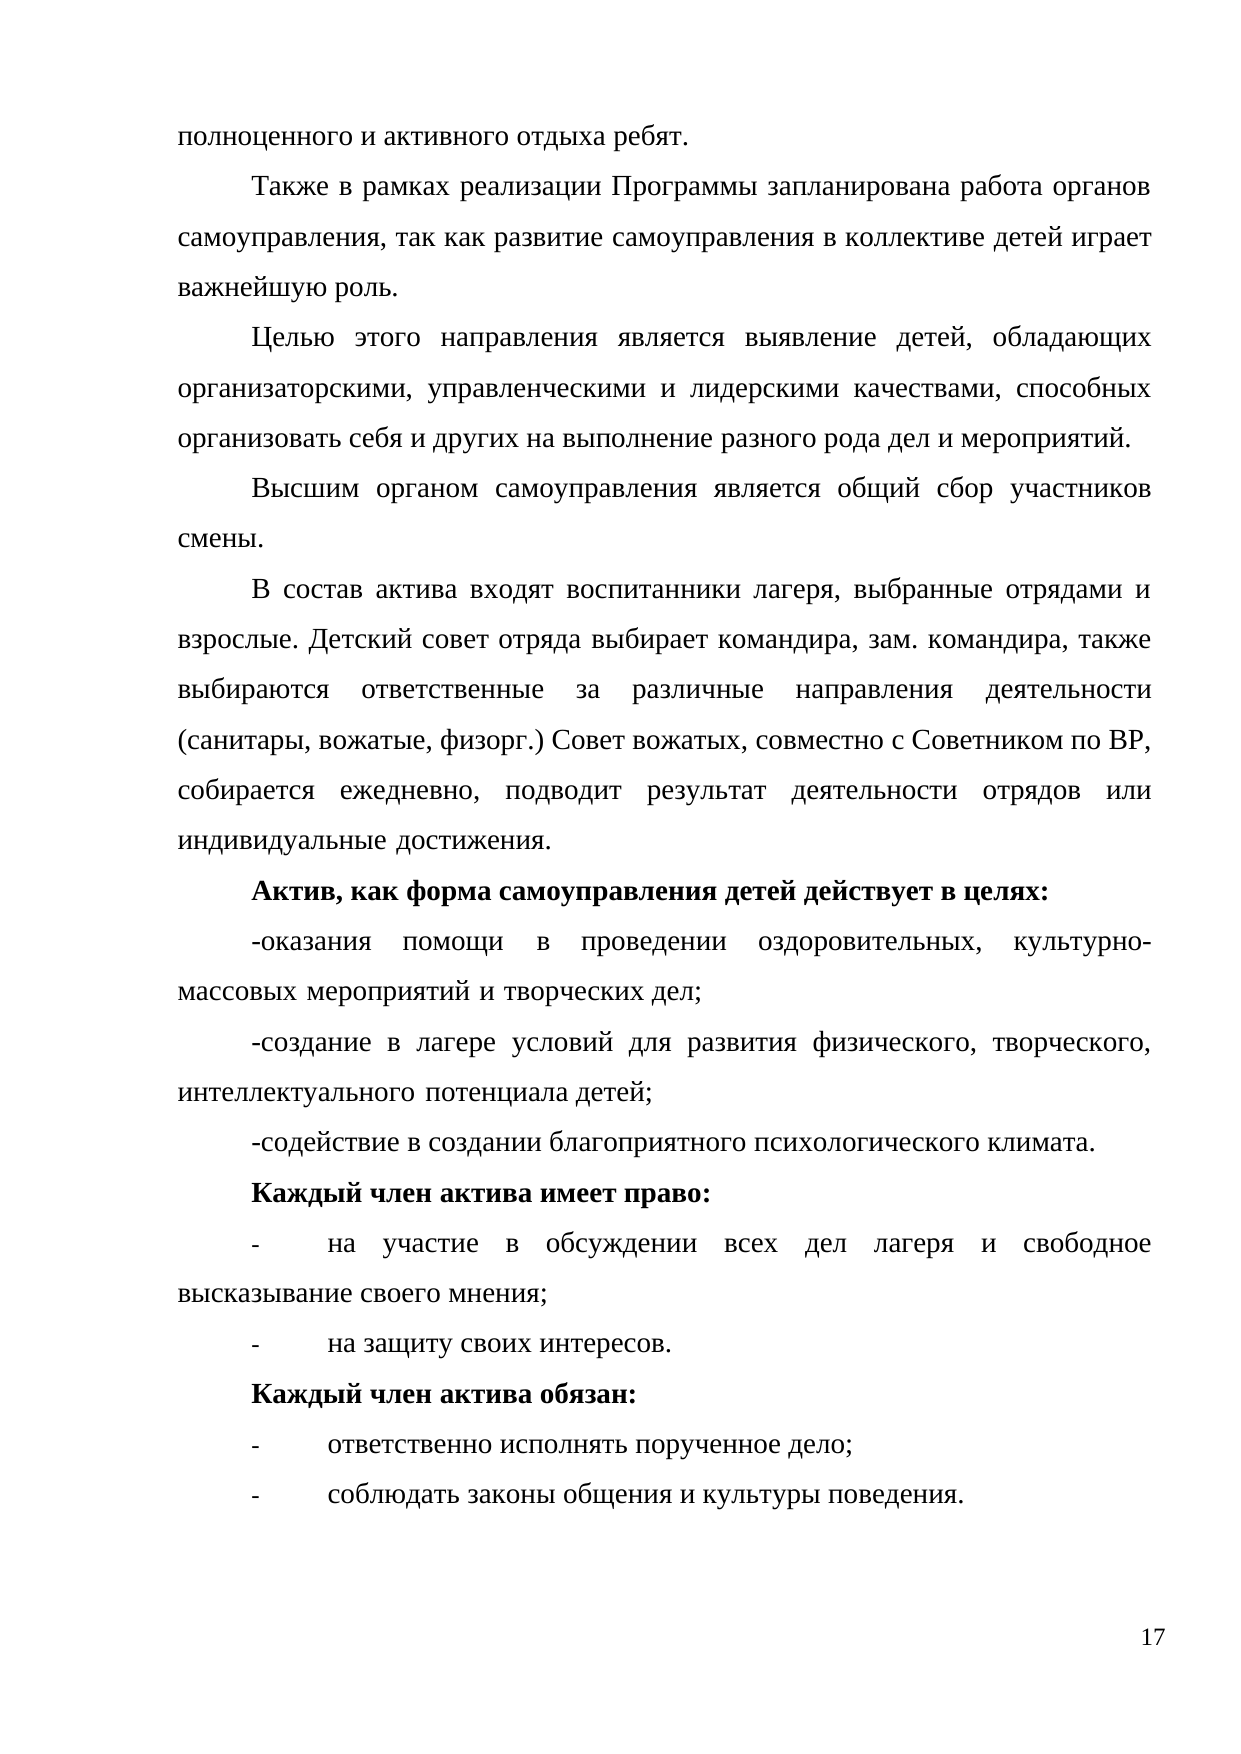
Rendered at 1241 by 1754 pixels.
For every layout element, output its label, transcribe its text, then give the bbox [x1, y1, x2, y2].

text Целью этого направления является выявление детей, обладающих организаторскими, управленческими и лидерскими качествами, способных организовать себя и других на выполнение разного рода дел и мероприятий. [177, 319, 1152, 453]
text Каждый член актива обязан: [177, 1376, 1152, 1409]
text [177, 118, 1152, 152]
text Также в рамках реализации Программы запланирована работа органов самоуправления, так как развитие самоуправления в коллективе детей играет важнейшую роль. [177, 168, 1152, 303]
list на участие в обсуждении всех дел лагеря и свободное высказывание своего мнения; [177, 1225, 1152, 1309]
text Актив, как форма самоуправления детей действует в целях: [177, 873, 1152, 906]
text -оказания помощи в проведении оздоровительных, культурно-массовых мероприятий и творческих дел; [177, 923, 1152, 1007]
list соблюдать законы общения и культуры поведения. [177, 1477, 1152, 1510]
list на защиту своих интересов. [177, 1326, 1152, 1359]
text Высшим органом самоуправления является общий сбор участников смены. [177, 470, 1152, 554]
text Каждый член актива имеет право: [177, 1175, 1152, 1208]
list ответственно исполнять порученное дело; [177, 1426, 1152, 1460]
text В состав актива входят воспитанники лагеря, выбранные отрядами и взрослые. Детский совет отряда выбирает командира, зам. командира, также выбираются ответственные за различные направления деятельности (санитары, вожатые, физорг.) Совет вожатых, совместно с Советником по ВР, собирается ежедневно, подводит результат деятельности отрядов или индивидуальные достижения. [177, 571, 1152, 856]
text -создание в лагере условий для развития физического, творческого, интеллектуального потенциала детей; [177, 1024, 1152, 1108]
text -содействие в создании благоприятного психологического климата. [177, 1124, 1152, 1158]
